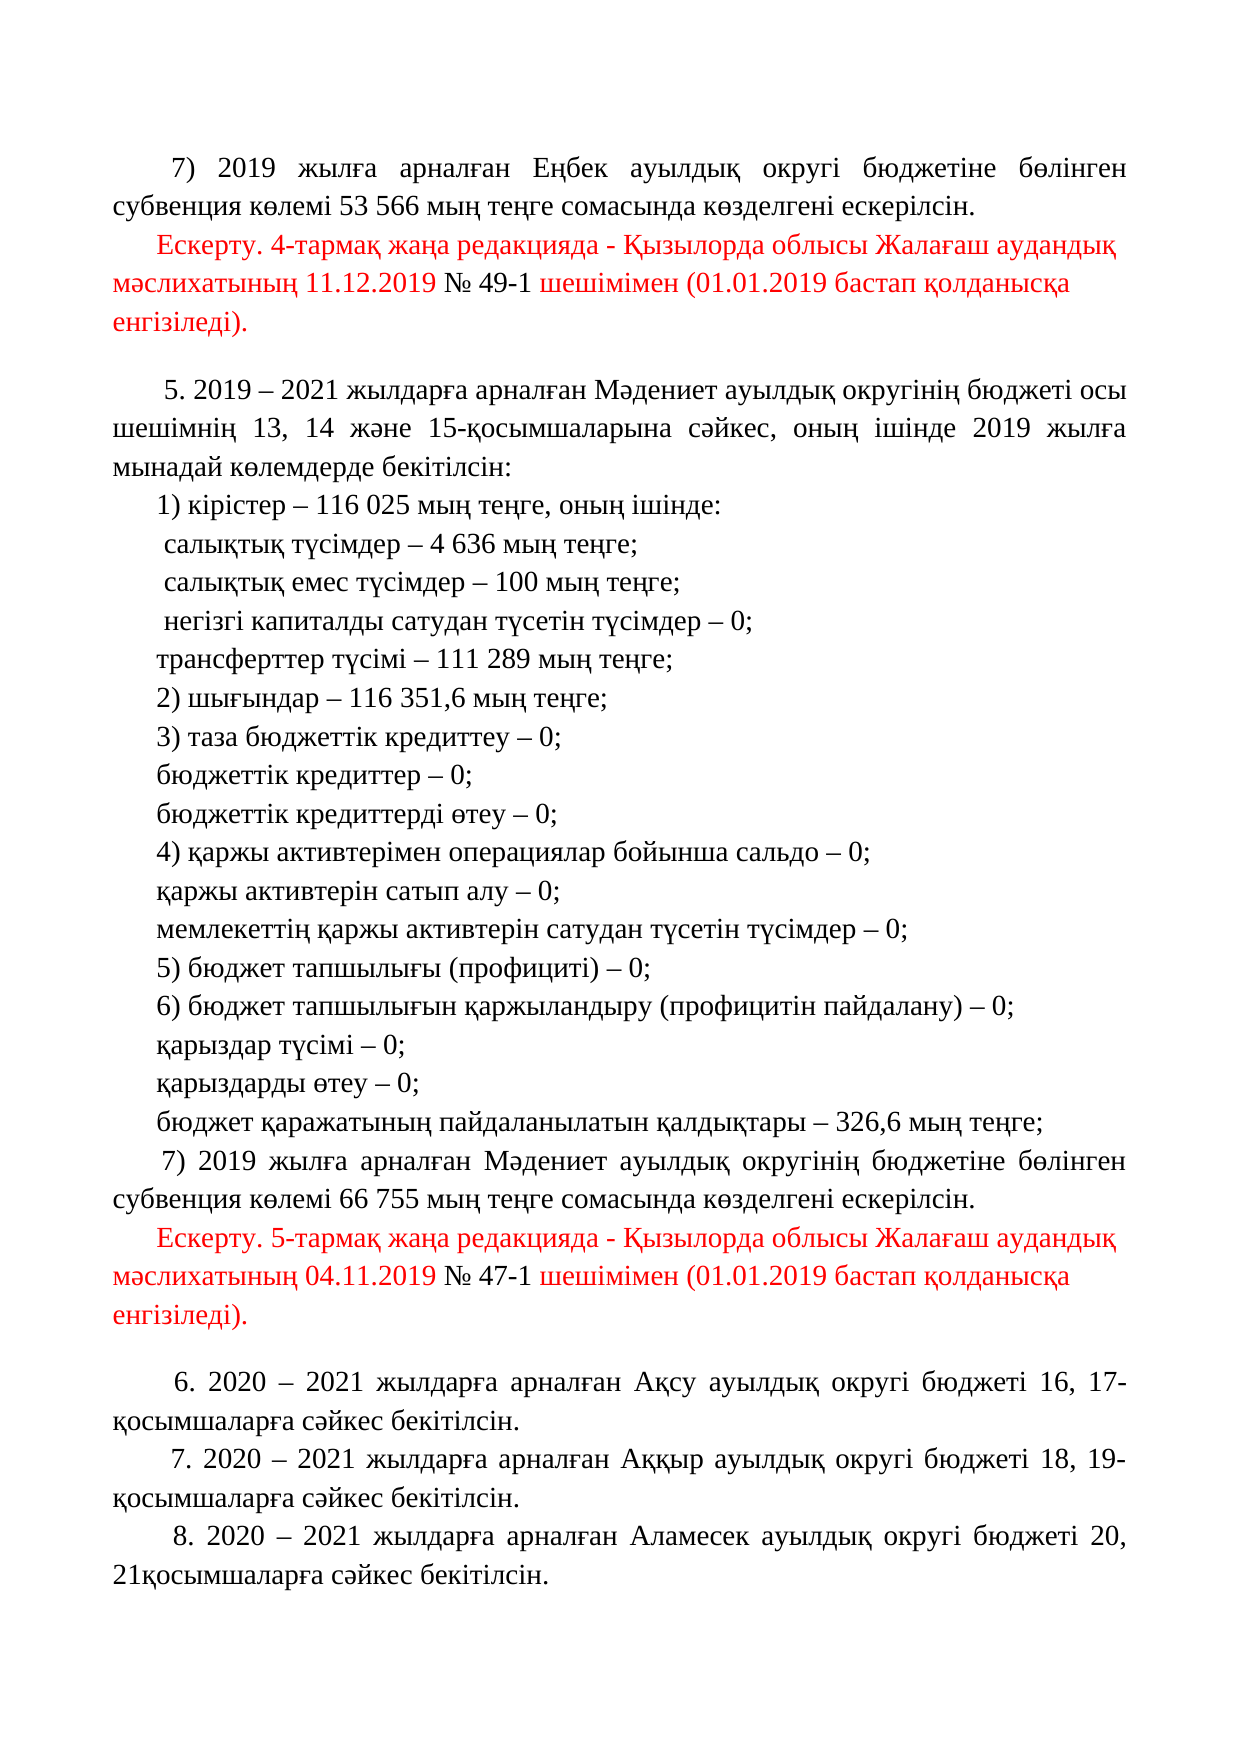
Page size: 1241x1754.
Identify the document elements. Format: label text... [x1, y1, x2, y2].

text бюджеттік кредиттер – 0; [112, 757, 1128, 791]
text 7) 2019 жылға арналған Еңбек ауылдық округі бюджетіне бөлінген субвенция көлемі 53 566 мың теңге сомасында көзделгені ескерілсін. [112, 150, 1128, 222]
text мемлекеттің қаржы активтерін сатудан түсетін түсімдер – 0; [112, 911, 1128, 945]
text Ескерту. 5-тармақ жаңа редакцияда - Қызылорда облысы Жалағаш аудандық мәслихатының 04.11.2019 № 47-1 шешімімен (01.01.2019 бастап қолданысқа енгізіледі). [112, 1220, 1128, 1361]
text трансферттер түсімі – 111 289 мың теңге; [112, 642, 1128, 675]
text қаржы активтерін сатып алу – 0; [112, 873, 1128, 906]
text салықтық түсімдер – 4 636 мың теңге; [112, 526, 1128, 559]
text 8. 2020 – 2021 жылдарға арналған Аламесек ауылдық округі бюджеті 20, 21қосымшаларға сәйкес бекітілсін. [112, 1518, 1128, 1591]
text 1) кірістер – 116 025 мың теңге, оның ішінде: [112, 487, 1128, 521]
text 6) бюджет тапшылығын қаржыландыру (профицитін пайдалану) – 0; [112, 988, 1128, 1022]
text бюджеттік кредиттерді өтеу – 0; [112, 796, 1128, 829]
text Ескерту. 4-тармақ жаңа редакцияда - Қызылорда облысы Жалағаш аудандық мәслихатының 11.12.2019 № 49-1 шешімімен (01.01.2019 бастап қолданысқа енгізіледі). [112, 227, 1128, 368]
text 5) бюджет тапшылығы (профициті) – 0; [112, 950, 1128, 983]
text салықтық емес түсімдер – 100 мың теңге; [112, 564, 1128, 598]
text 7. 2020 – 2021 жылдарға арналған Аққыр ауылдық округі бюджеті 18, 19-қосымшаларға сәйкес бекітілсін. [112, 1441, 1128, 1513]
text 5. 2019 – 2021 жылдарға арналған Мәдениет ауылдық округінің бюджеті осы шешімнің 13, 14 және 15-қосымшаларына сәйкес, оның ішінде 2019 жылға мынадай көлемдерде бекітілсін: [112, 372, 1128, 482]
text 3) таза бюджеттік кредиттеу – 0; [112, 719, 1128, 752]
text негізгі капиталды сатудан түсетін түсімдер – 0; [112, 603, 1128, 637]
text 7) 2019 жылға арналған Мәдениет ауылдық округінің бюджетіне бөлінген субвенция көлемі 66 755 мың теңге сомасында көзделгені ескерілсін. [112, 1143, 1128, 1215]
text қарыздарды өтеу – 0; [112, 1066, 1128, 1099]
text 2) шығындар – 116 351,6 мың теңге; [112, 680, 1128, 714]
text қарыздар түсімі – 0; [112, 1027, 1128, 1061]
text 4) қаржы активтерімен операциялар бойынша сальдо – 0; [112, 834, 1128, 868]
text бюджет қаражатының пайдаланылатын қалдықтары – 326,6 мың теңге; [112, 1104, 1128, 1138]
text 6. 2020 – 2021 жылдарға арналған Ақсу ауылдық округі бюджеті 16, 17- қосымшаларға сәйкес бекітілсін. [112, 1364, 1128, 1436]
